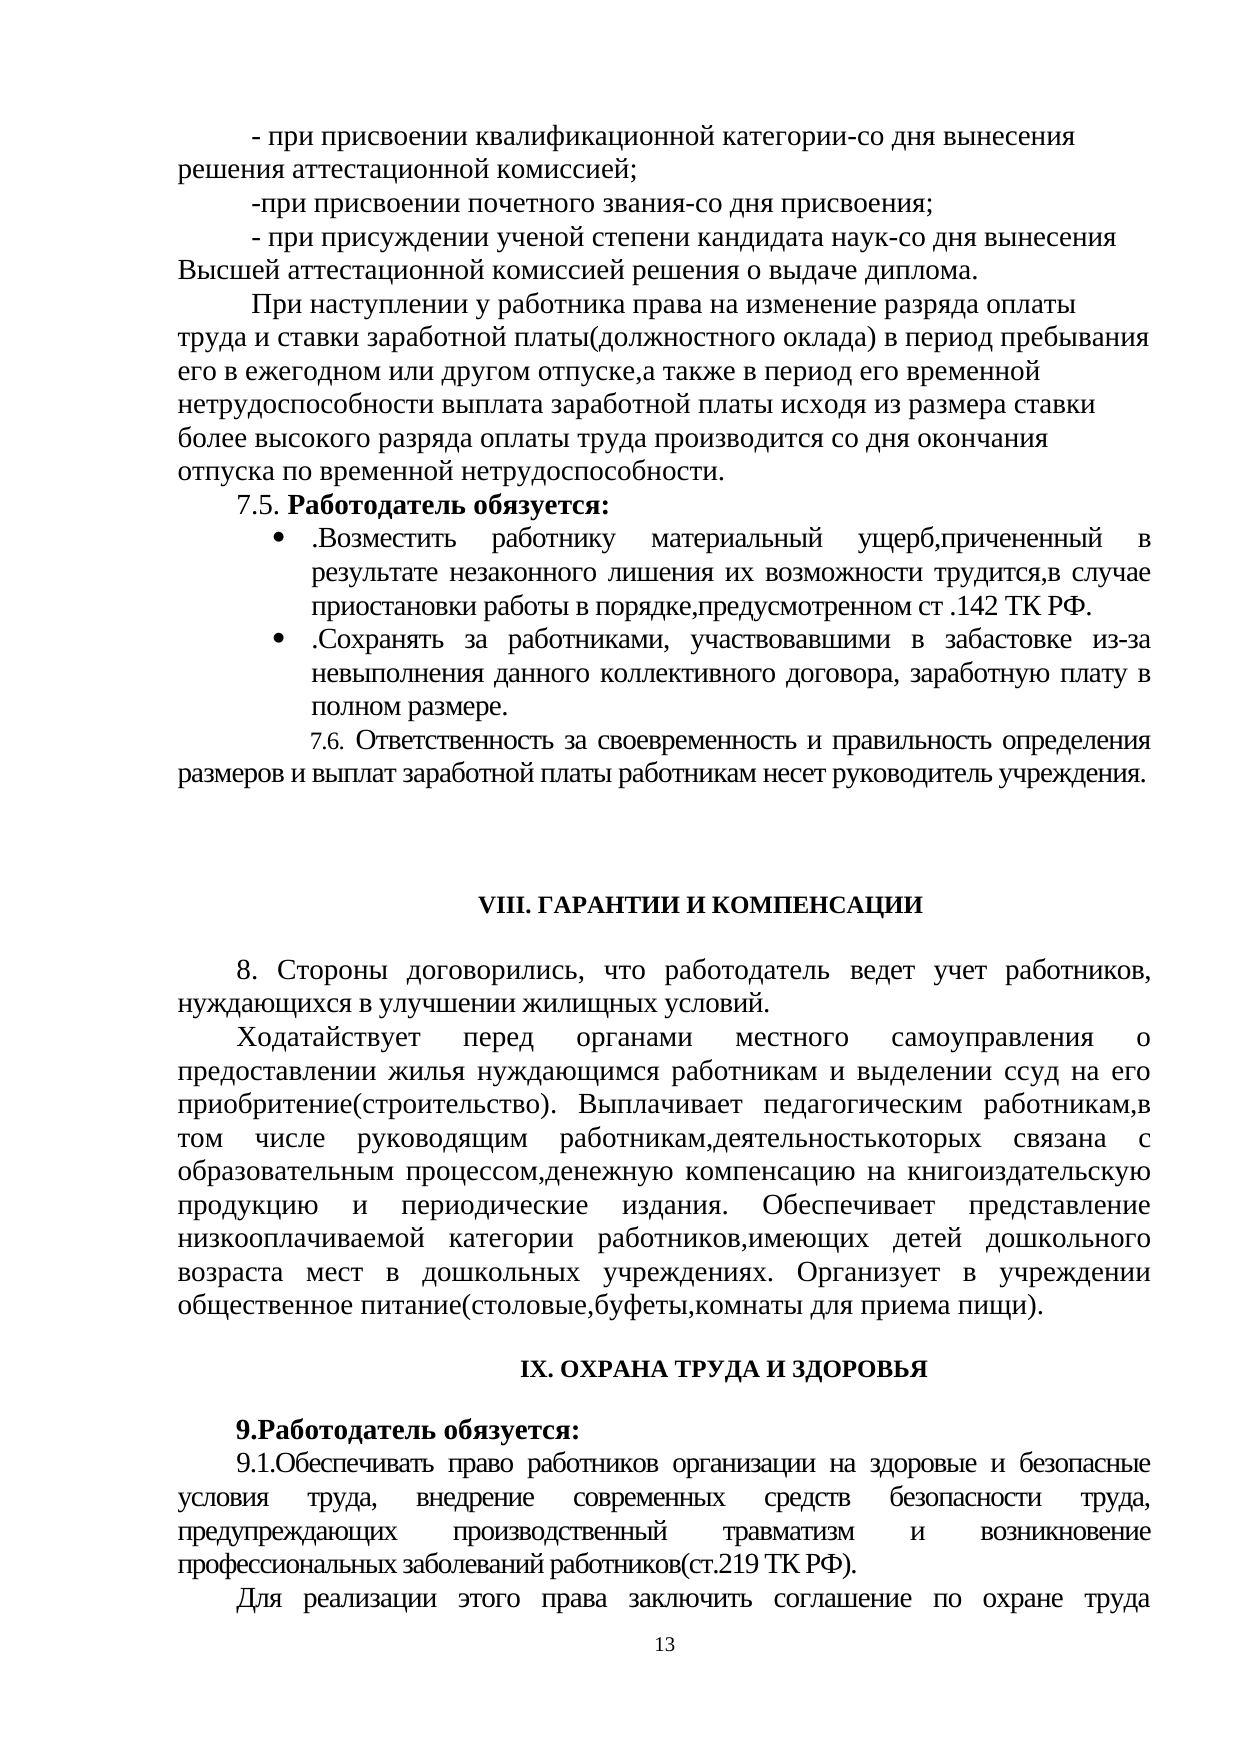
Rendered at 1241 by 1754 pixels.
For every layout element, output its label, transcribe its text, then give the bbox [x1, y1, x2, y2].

text -при присвоении почетного звания-со дня присвоения; [177, 185, 1152, 219]
list .Возместить работнику материальный ущерб,причененный в результате незаконного лишения их возможности трудится,в случае приостановки работы в порядке,предусмотренном ст .142 ТК РФ. [274, 521, 1152, 621]
text 9.Работодатель обязуется: [177, 1412, 1152, 1446]
text 7.6. Ответственность за своевременность и правильность определения размеров и выплат заработной платы работникам несет руководитель учреждения. [177, 722, 1152, 789]
text IX. ОХРАНА ТРУДА И ЗДОРОВЬЯ [177, 1354, 1152, 1383]
text - при присуждении ученой степени кандидата наук-со дня вынесения Высшей аттестационной комиссией решения о выдаче диплома. [177, 219, 1152, 286]
text 8. Стороны договорились, что работодатель ведет учет работников, нуждающихся в улучшении жилищных условий. [177, 952, 1152, 1019]
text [177, 1580, 1152, 1613]
text Ходатайствует перед органами местного самоуправления о предоставлении жилья нуждающимся работникам и выделении ссуд на его приобритение(строительство). Выплачивает педагогическим работникам,в том числе руководящим работникам,деятельностькоторых связана с образовательным процессом,денежную компенсацию на книгоиздательскую продукцию и периодические издания. Обеспечивает представление низкооплачиваемой категории работников,имеющих детей дошкольного возраста мест в дошкольных учреждениях. Организует в учреждении общественное питание(столовые,буфеты,комнаты для приема пищи). [177, 1019, 1152, 1321]
text - при присвоении квалификационной категории-со дня вынесения решения аттестационной комиссией; [177, 118, 1152, 185]
text При наступлении у работника права на изменение разряда оплаты труда и ставки заработной платы(должностного оклада) в период пребывания его в ежегодном или другом отпуске,а также в период его временной нетрудоспособности выплата заработной платы исходя из размера ставки более высокого разряда оплаты труда производится со дня окончания отпуска по временной нетрудоспособности. [177, 286, 1152, 487]
text VIII. ГАРАНТИИ И КОМПЕНСАЦИИ [177, 890, 1152, 918]
text 9.1.Обеспечивать право работников организации на здоровые и безопасные условия труда, внедрение современных средств безопасности труда, предупреждающих производственный травматизм и возникновение профессиональных заболеваний работников(ст.219 ТК РФ). [177, 1446, 1152, 1580]
text 7.5. Работодатель обязуется: [177, 487, 1152, 521]
list .Сохранять за работниками, участвовавшими в забастовке из-за невыполнения данного коллективного договора, заработную плату в полном размере. [274, 621, 1152, 722]
